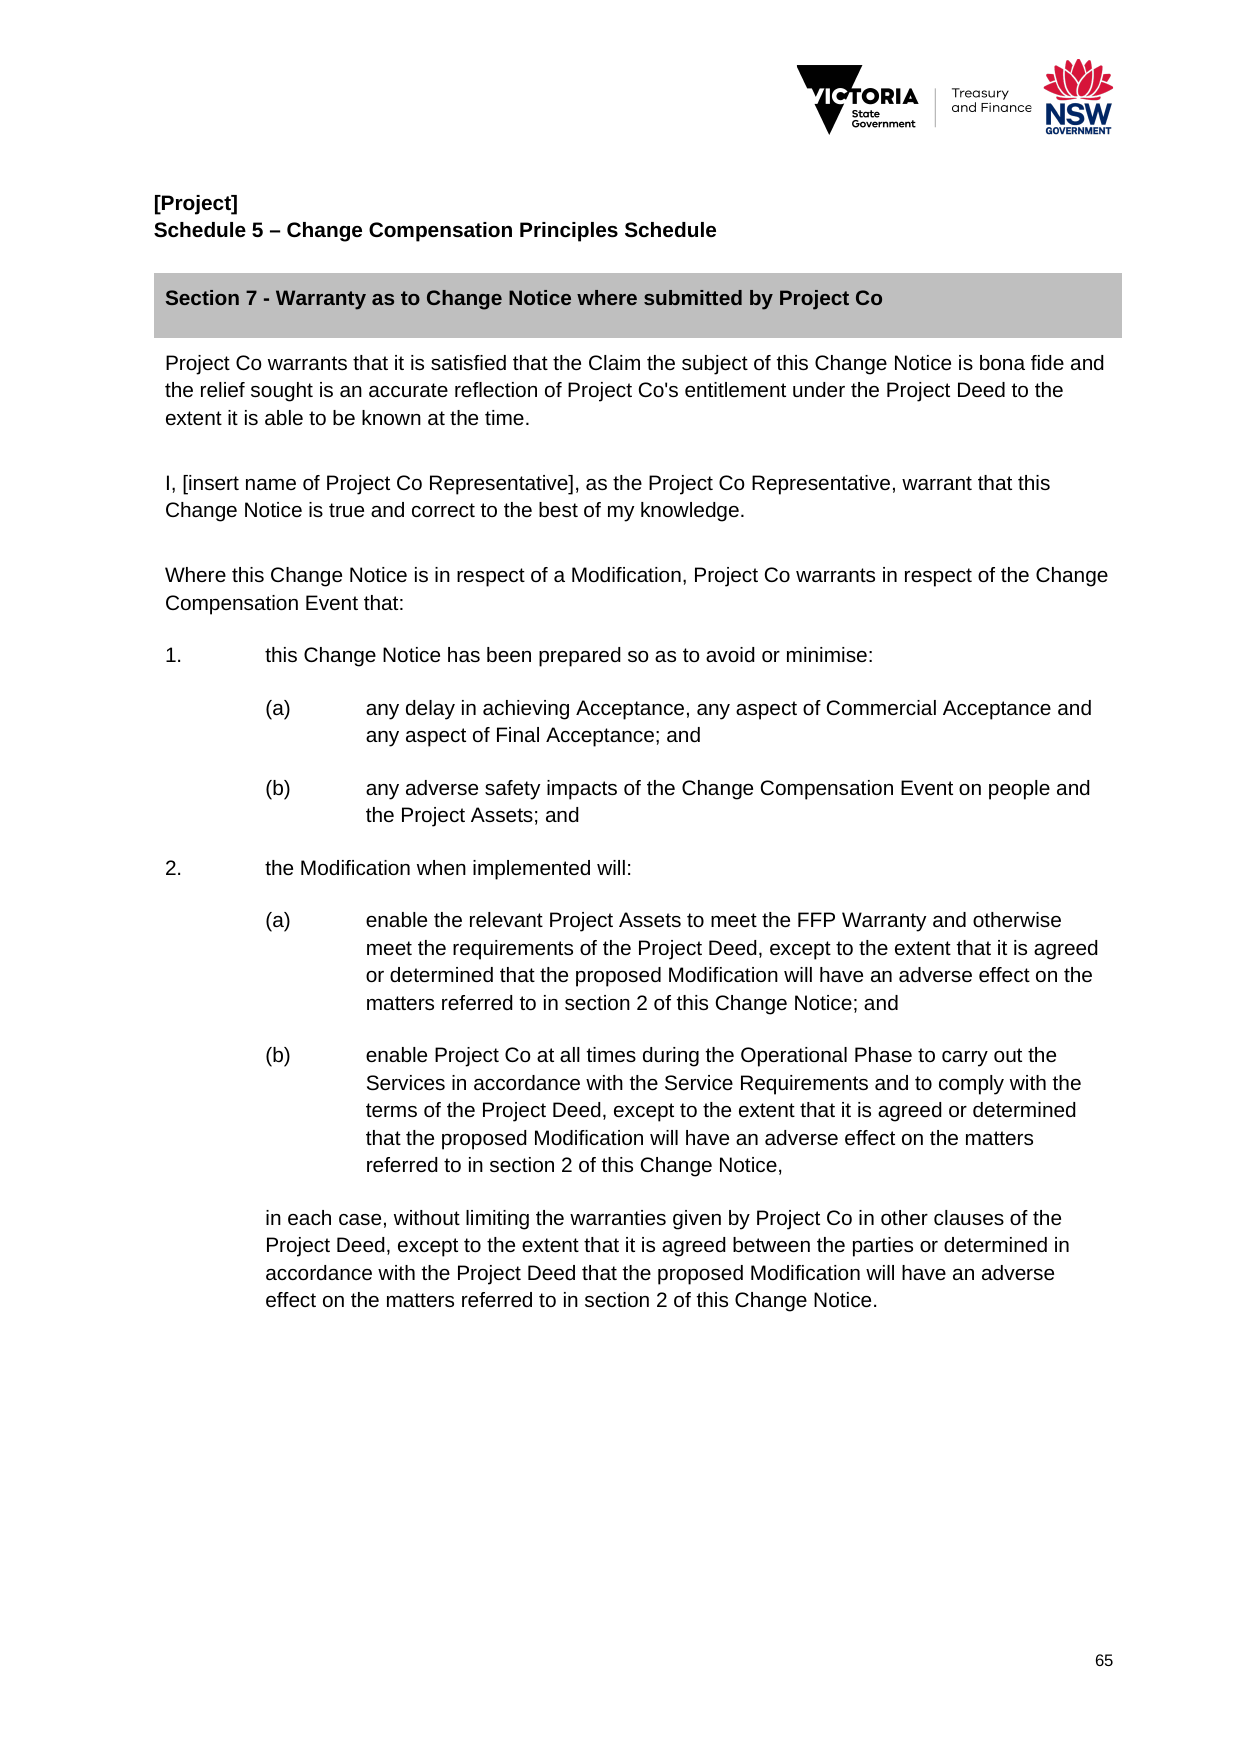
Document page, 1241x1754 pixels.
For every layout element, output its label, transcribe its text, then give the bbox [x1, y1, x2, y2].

table_cell I, [insert name of Project Co Representative], as the Project Co Representative, warrant that this Change Notice is true and correct to the best of my knowledge. [154, 458, 1122, 551]
picture [1043, 59, 1114, 135]
table_header Section 7 - Warranty as to Change Notice where submitted by Project Co [154, 273, 1122, 338]
table_cell Project Co warrants that it is satisfied that the Claim the subject of this Change Notice is bona fide and the relief sought is an accurate reflection of Project Co's entitlement under the Project Deed to the extent it is able to be known at the time. [154, 338, 1122, 458]
picture [796, 65, 1032, 135]
table_cell Where this Change Notice is in respect of a Modification, Project Co warrants in respect of the Change Compensation Event that: 1. this Change Notice has been prepared so as to avoid or minimise: (a) any delay in achieving Acceptance, any aspect of Commercial Acceptance and any aspect of Final Acceptance; and (b) any adverse safety impacts of the Change Compensation Event on people and the Project Assets; and 2. the Modification when implemented will: (a) enable the relevant Project Assets to meet the FFP Warranty and otherwise meet the requirements of the Project Deed, except to the extent that it is agreed or determined that the proposed Modification will have an adverse effect on the matters referred to in section 2 of this Change Notice; and (b) enable Project Co at all times during the Operational Phase to carry out the Services in accordance with the Service Requirements and to comply with the terms of the Project Deed, except to the extent that it is agreed or determined that the proposed Modification will have an adverse effect on the matters referred to in section 2 of this Change Notice, in each case, without limiting the warranties given by Project Co in other clauses of the Project Deed, except to the extent that it is agreed between the parties or determined in accordance with the Project Deed that the proposed Modification will have an adverse effect on the matters referred to in section 2 of this Change Notice. [154, 551, 1122, 1341]
